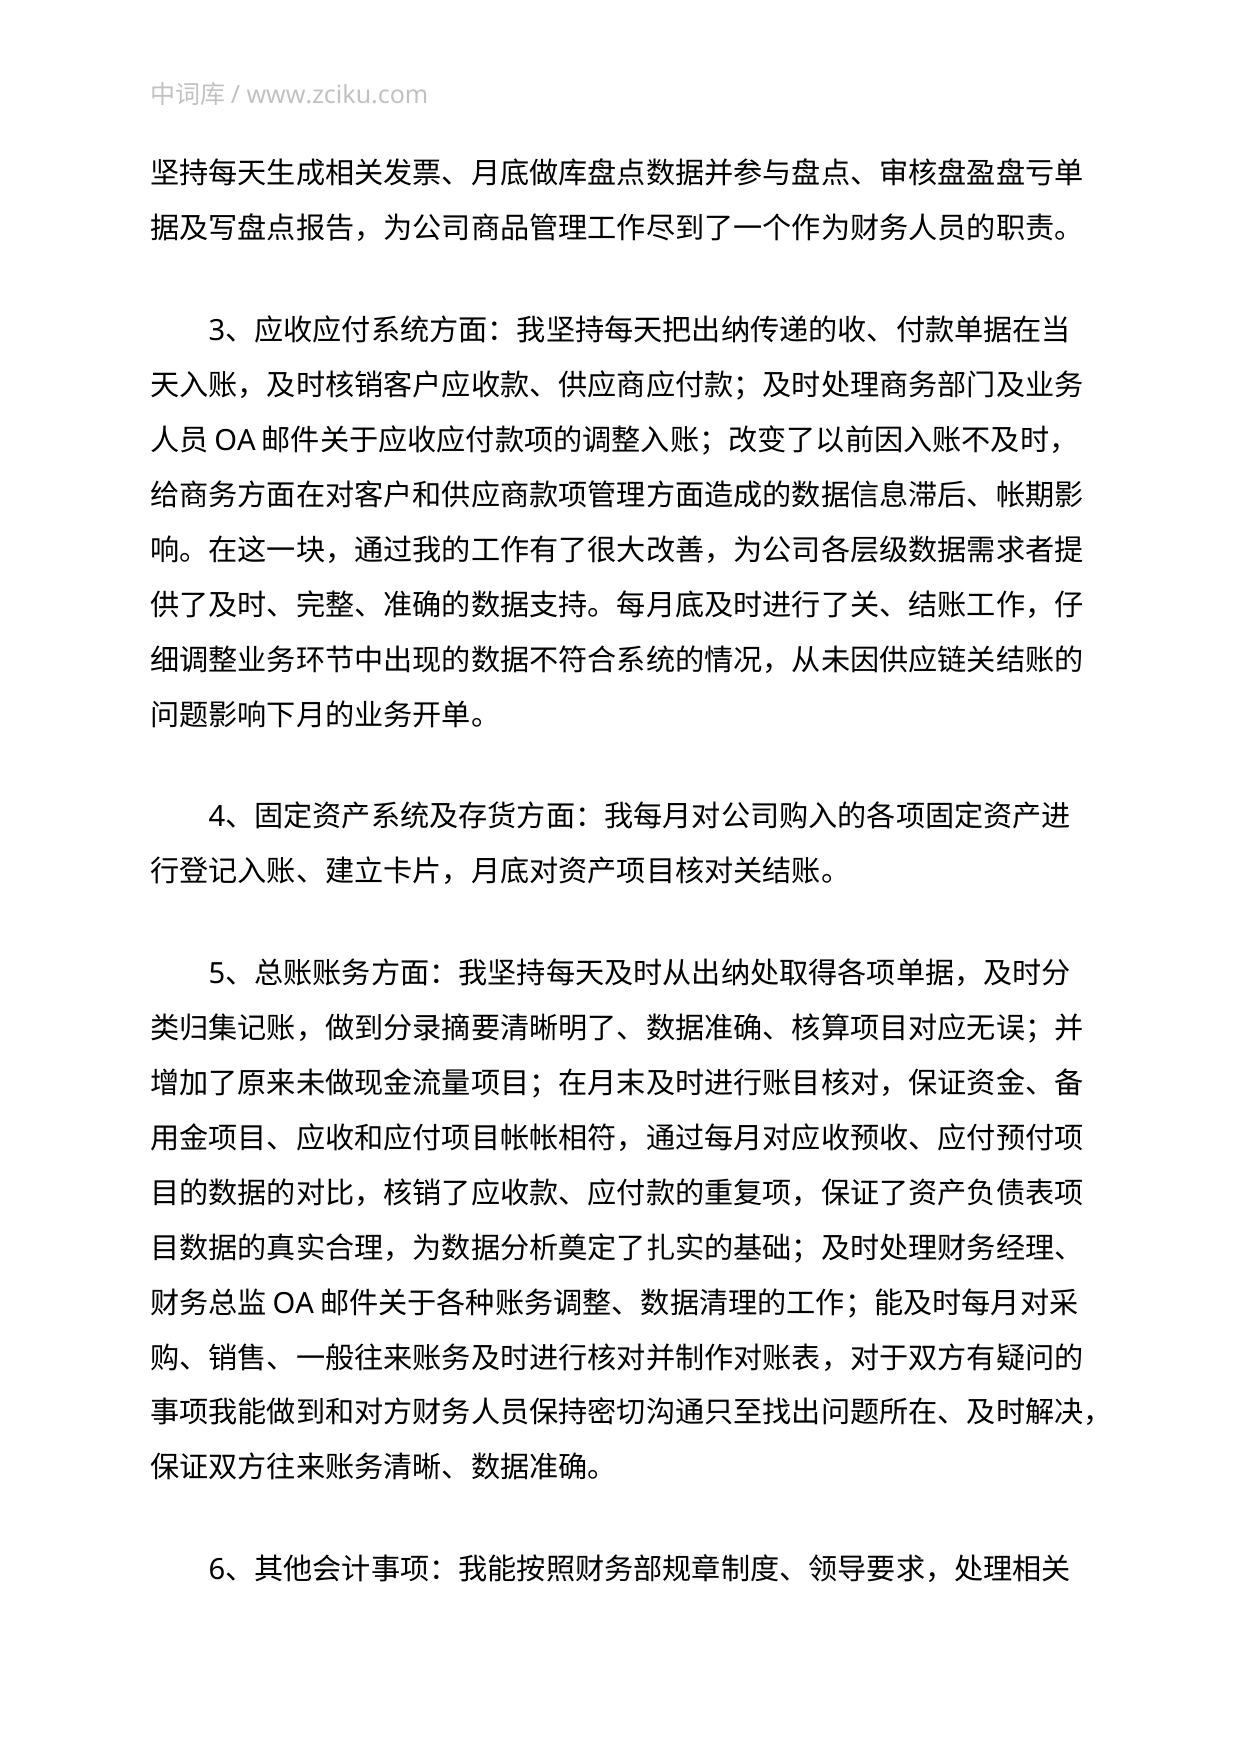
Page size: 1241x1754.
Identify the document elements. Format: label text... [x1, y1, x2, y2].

text 4、固定资产系统及存货方面：我每月对公司购入的各项固定资产进行登记入账、建立卡片，月底对资产项目核对关结账。 [150, 793, 1090, 890]
text 5、总账账务方面：我坚持每天及时从出纳处取得各项单据，及时分类归集记账，做到分录摘要清晰明了、数据准确、核算项目对应无误；并增加了原来未做现金流量项目；在月末及时进行账目核对，保证资金、备用金项目、应收和应付项目帐帐相符，通过每月对应收预收、应付预付项目的数据的对比，核销了应收款、应付款的重复项，保证了资产负债表项目数据的真实合理，为数据分析奠定了扎实的基础；及时处理财务经理、财务总监OA邮件关于各种账务调整、数据清理的工作；能及时每月对采购、销售、一般往来账务及时进行核对并制作对账表，对于双方有疑问的事项我能做到和对方财务人员保持密切沟通只至找出问题所在、及时解决，保证双方往来账务清晰、数据准确。 [150, 950, 1090, 1486]
text 3、应收应付系统方面：我坚持每天把出纳传递的收、付款单据在当天入账，及时核销客户应收款、供应商应付款；及时处理商务部门及业务人员OA邮件关于应收应付款项的调整入账；改变了以前因入账不及时，给商务方面在对客户和供应商款项管理方面造成的数据信息滞后、帐期影响。在这一块，通过我的工作有了很大改善，为公司各层级数据需求者提供了及时、完整、准确的数据支持。每月底及时进行了关、结账工作，仔细调整业务环节中出现的数据不符合系统的情况，从未因供应链关结账的问题影响下月的业务开单。 [150, 307, 1090, 733]
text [150, 1546, 1090, 1588]
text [150, 150, 1090, 247]
